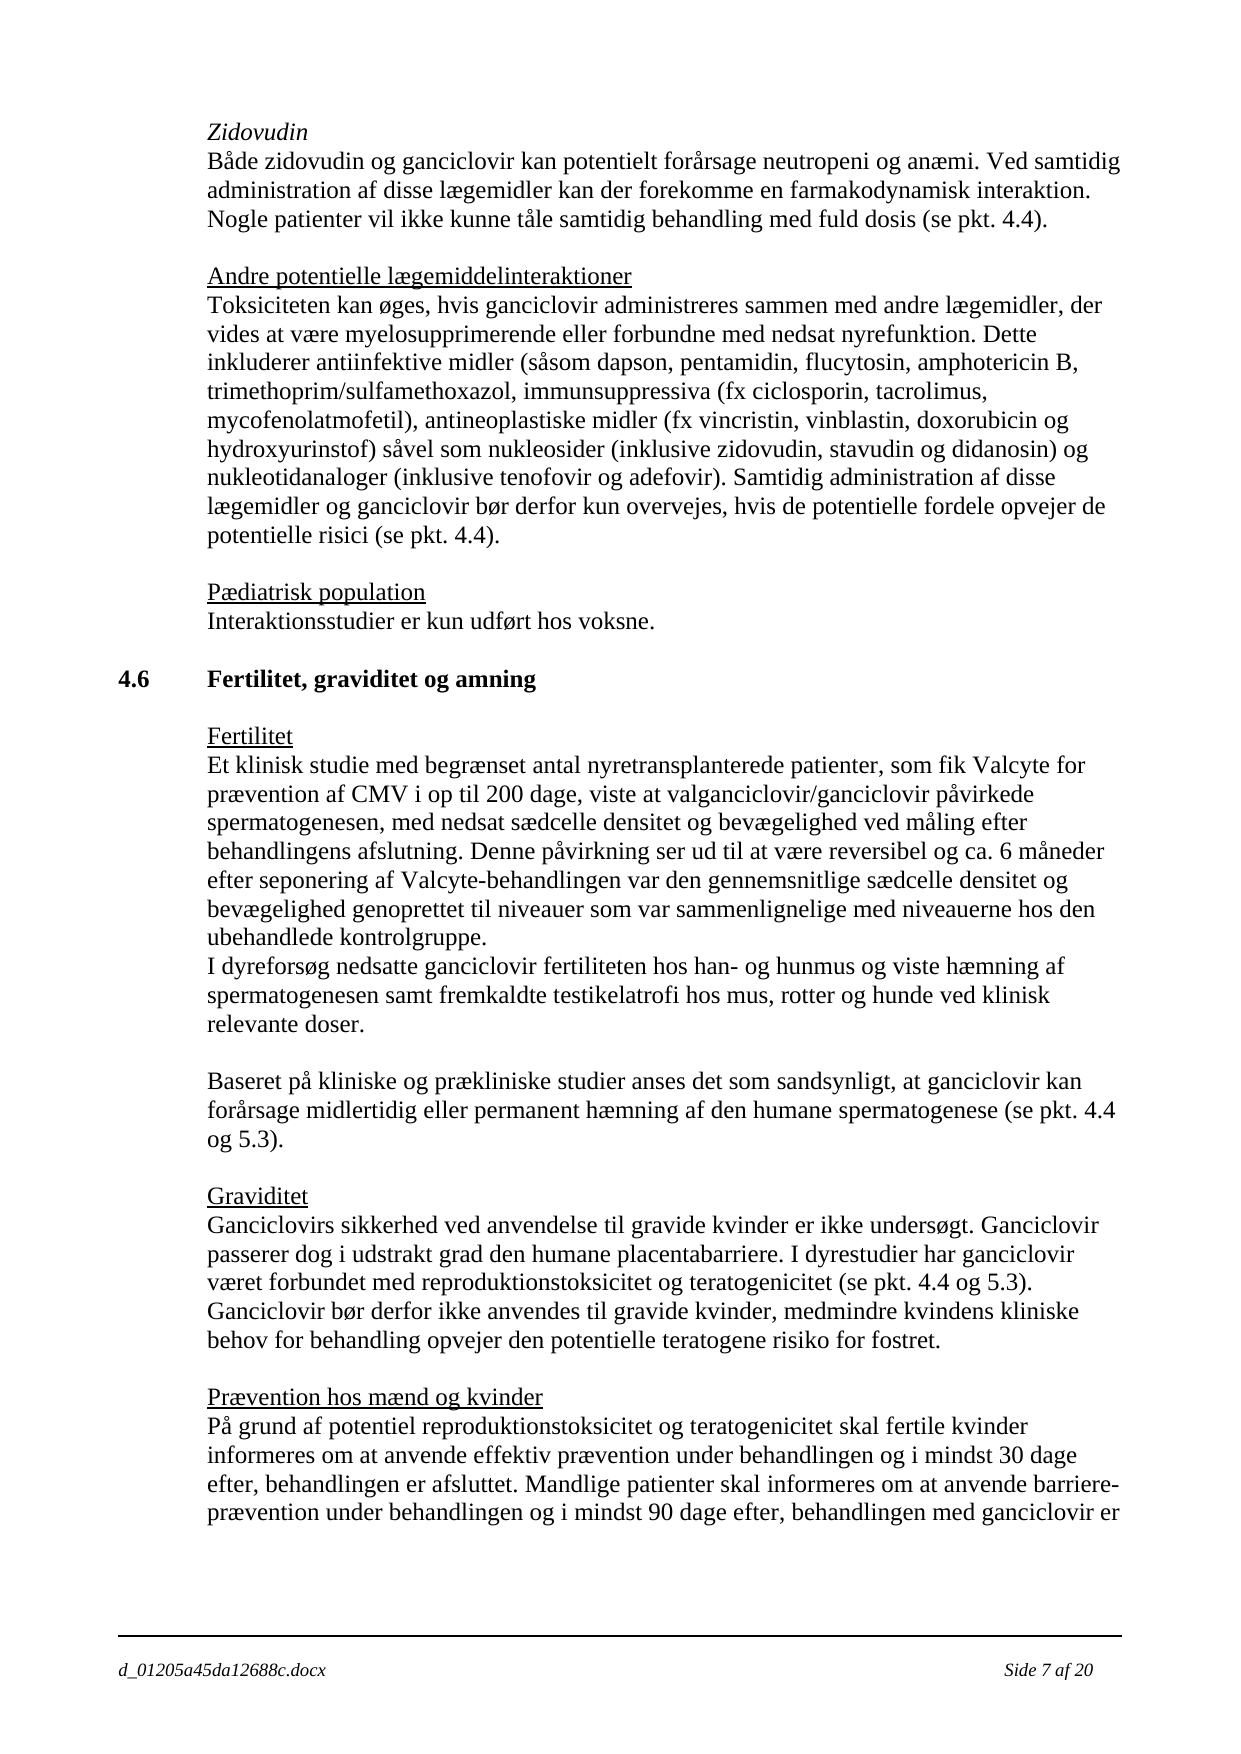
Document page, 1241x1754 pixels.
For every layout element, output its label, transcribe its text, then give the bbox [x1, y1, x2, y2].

text Andre potentielle lægemiddelinteraktioner [207, 261, 1122, 290]
text Pædiatrisk population [207, 577, 1122, 606]
text Graviditet [207, 1181, 1122, 1210]
text I dyreforsøg nedsatte ganciclovir fertiliteten hos han- og hunmus og viste hæmning af spermatogenesen samt fremkaldte testikelatrofi hos mus, rotter og hunde ved klinisk relevante doser. [207, 951, 1122, 1037]
text Fertilitet [207, 721, 1122, 750]
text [207, 1411, 1122, 1526]
text Baseret på kliniske og prækliniske studier anses det som sandsynligt, at ganciclovir kan forårsage midlertidig eller permanent hæmning af den humane spermatogenese (se pkt. 4.4 og 5.3). [207, 1066, 1122, 1152]
text Zidovudin [207, 117, 1122, 146]
text Ganciclovirs sikkerhed ved anvendelse til gravide kvinder er ikke undersøgt. Ganciclovir passerer dog i udstrakt grad den humane placentabarriere. I dyrestudier har ganciclovir været forbundet med reproduktionstoksicitet og teratogenicitet (se pkt. 4.4 og 5.3). Ganciclovir bør derfor ikke anvendes til gravide kvinder, medmindre kvindens kliniske behov for behandling opvejer den potentielle teratogene risiko for fostret. [207, 1210, 1122, 1354]
text 4.6 Fertilitet, graviditet og amning [118, 664, 1122, 692]
text Prævention hos mænd og kvinder [207, 1382, 1122, 1411]
text Toksiciteten kan øges, hvis ganciclovir administreres sammen med andre lægemidler, der vides at være myelosupprimerende eller forbundne med nedsat nyrefunktion. Dette inkluderer antiinfektive midler (såsom dapson, pentamidin, flucytosin, amphotericin B, trimethoprim/sulfamethoxazol, immunsuppressiva (fx ciclosporin, tacrolimus, mycofenolatmofetil), antineoplastiske midler (fx vincristin, vinblastin, doxorubicin og hydroxyurinstof) såvel som nukleosider (inklusive zidovudin, stavudin og didanosin) og nukleotidanaloger (inklusive tenofovir og adefovir). Samtidig administration af disse lægemidler og ganciclovir bør derfor kun overvejes, hvis de potentielle fordele opvejer de potentielle risici (se pkt. 4.4). [207, 290, 1122, 549]
text Et klinisk studie med begrænset antal nyretransplanterede patienter, som fik Valcyte for prævention af CMV i op til 200 dage, viste at valganciclovir/ganciclovir påvirkede spermatogenesen, med nedsat sædcelle densitet og bevægelighed ved måling efter behandlingens afslutning. Denne påvirkning ser ud til at være reversibel og ca. 6 måneder efter seponering af Valcyte-behandlingen var den gennemsnitlige sædcelle densitet og bevægelighed genoprettet til niveauer som var sammenlignelige med niveauerne hos den ubehandlede kontrolgruppe. [207, 750, 1122, 951]
text Både zidovudin og ganciclovir kan potentielt forårsage neutropeni og anæmi. Ved samtidig administration af disse lægemidler kan der forekomme en farmakodynamisk interaktion. Nogle patienter vil ikke kunne tåle samtidig behandling med fuld dosis (se pkt. 4.4). [207, 146, 1122, 232]
text Interaktionsstudier er kun udført hos voksne. [207, 606, 1122, 635]
